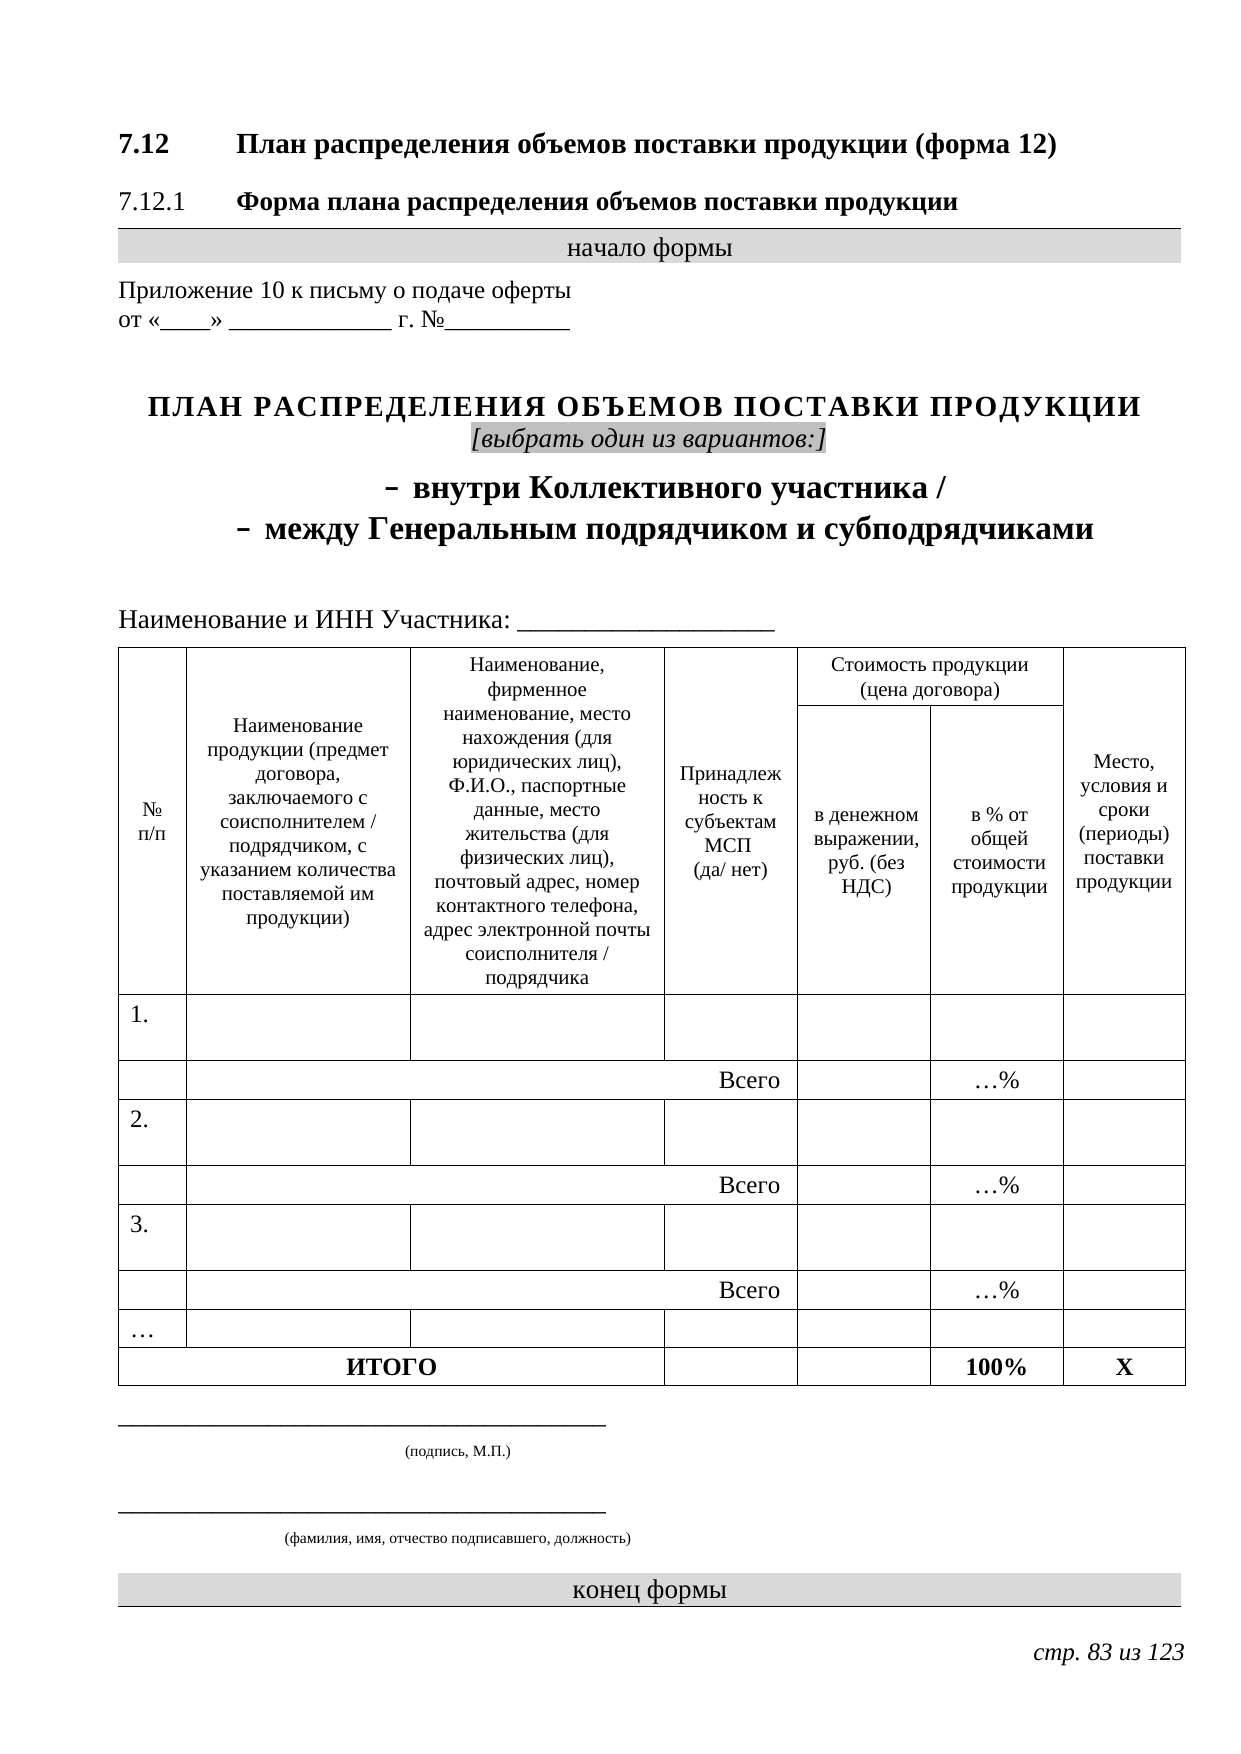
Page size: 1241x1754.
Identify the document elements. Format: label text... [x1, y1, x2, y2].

table_cell [119, 995, 186, 1060]
table_cell [187, 1205, 410, 1270]
table_cell …% [931, 1061, 1063, 1098]
table_header Наименование продукции (предмет договора, заключаемого с соисполнителем / подрядчиком, с указанием количества поставляемой им продукции) [187, 648, 410, 993]
text начало формы [118, 229, 1181, 263]
table_cell Х [1064, 1348, 1185, 1385]
table_cell … [119, 1310, 186, 1347]
list внутри Коллективного участника / [148, 466, 1181, 507]
table_cell [798, 995, 930, 1060]
table_cell [931, 1205, 1063, 1270]
table_cell [798, 1205, 930, 1270]
table_cell Всего [187, 1166, 797, 1203]
table_cell [665, 1100, 797, 1165]
table_header Принадлежность к субъектам МСП (да/ нет) [665, 648, 797, 993]
table_cell [1064, 1166, 1185, 1203]
table_header Место, условия и сроки (периоды) поставки продукции [1064, 648, 1185, 993]
text (подпись, М.П.) [118, 1442, 797, 1473]
table_cell [931, 1310, 1063, 1347]
table_cell [931, 1100, 1063, 1165]
text ____________________________________ [118, 1486, 1181, 1517]
table_cell [411, 995, 664, 1060]
table_cell [798, 1271, 930, 1308]
table_cell [665, 1310, 797, 1347]
table_cell [798, 1310, 930, 1347]
table_header Стоимость продукции (цена договора) [798, 648, 1063, 705]
table_cell [1064, 1205, 1185, 1270]
table_cell [119, 1100, 186, 1165]
table_cell Всего [187, 1271, 797, 1308]
table_cell [798, 1061, 930, 1098]
table_cell [119, 1271, 186, 1308]
table_cell [411, 1205, 664, 1270]
table_cell [187, 1100, 410, 1165]
text Форма плана распределения объемов поставки продукции [118, 185, 1181, 216]
table_cell [665, 995, 797, 1060]
table_cell [1064, 1100, 1185, 1165]
table_cell [187, 1310, 410, 1347]
table_cell [411, 1100, 664, 1165]
table_cell [119, 1205, 186, 1270]
text (фамилия, имя, отчество подписавшего, должность) [118, 1529, 797, 1560]
table_cell …% [931, 1271, 1063, 1308]
table_cell [1064, 1271, 1185, 1308]
table_header Наименование, фирменное наименование, место нахождения (для юридических лиц), Ф.И.О., паспортные данные, место жительства (для физических лиц), почтовый адрес, номер контактного телефона, адрес электронной почты соисполнителя / подрядчика [411, 648, 664, 993]
table_cell [1064, 995, 1185, 1060]
table_cell [798, 1166, 930, 1203]
table_cell [931, 995, 1063, 1060]
table_cell в денежном выражении, руб. (без НДС) [798, 706, 930, 993]
table_cell [798, 1348, 930, 1385]
table_cell в % от общей стоимости продукции [931, 706, 1063, 993]
table_cell [119, 1061, 186, 1098]
table_cell [1064, 1310, 1185, 1347]
text ____________________________________ [118, 1398, 1181, 1429]
list между Генеральным подрядчиком и субподрядчиками [148, 507, 1181, 547]
text конец формы [118, 1573, 1181, 1606]
table_cell …% [931, 1166, 1063, 1203]
table_cell [665, 1348, 797, 1385]
table_header № п/п [119, 648, 186, 993]
table_cell [665, 1205, 797, 1270]
subtitle План распределения объемов поставки продукции (форма 12) [118, 126, 1181, 160]
table_cell 100% [931, 1348, 1063, 1385]
table_cell ИТОГО [119, 1348, 664, 1385]
table_cell [187, 995, 410, 1060]
table_cell Всего [187, 1061, 797, 1098]
text Наименование и ИНН Участника: ___________________ [118, 603, 1181, 635]
table_cell [119, 1166, 186, 1203]
text План распределения объемов поставки продукции [выбрать один из вариантов:] [118, 389, 1181, 453]
table_cell [1064, 1061, 1185, 1098]
table_cell [798, 1100, 930, 1165]
text Приложение 10 к письму о подаче оферты от «____» _____________ г. №__________ [118, 275, 1181, 333]
table_cell [411, 1310, 664, 1347]
